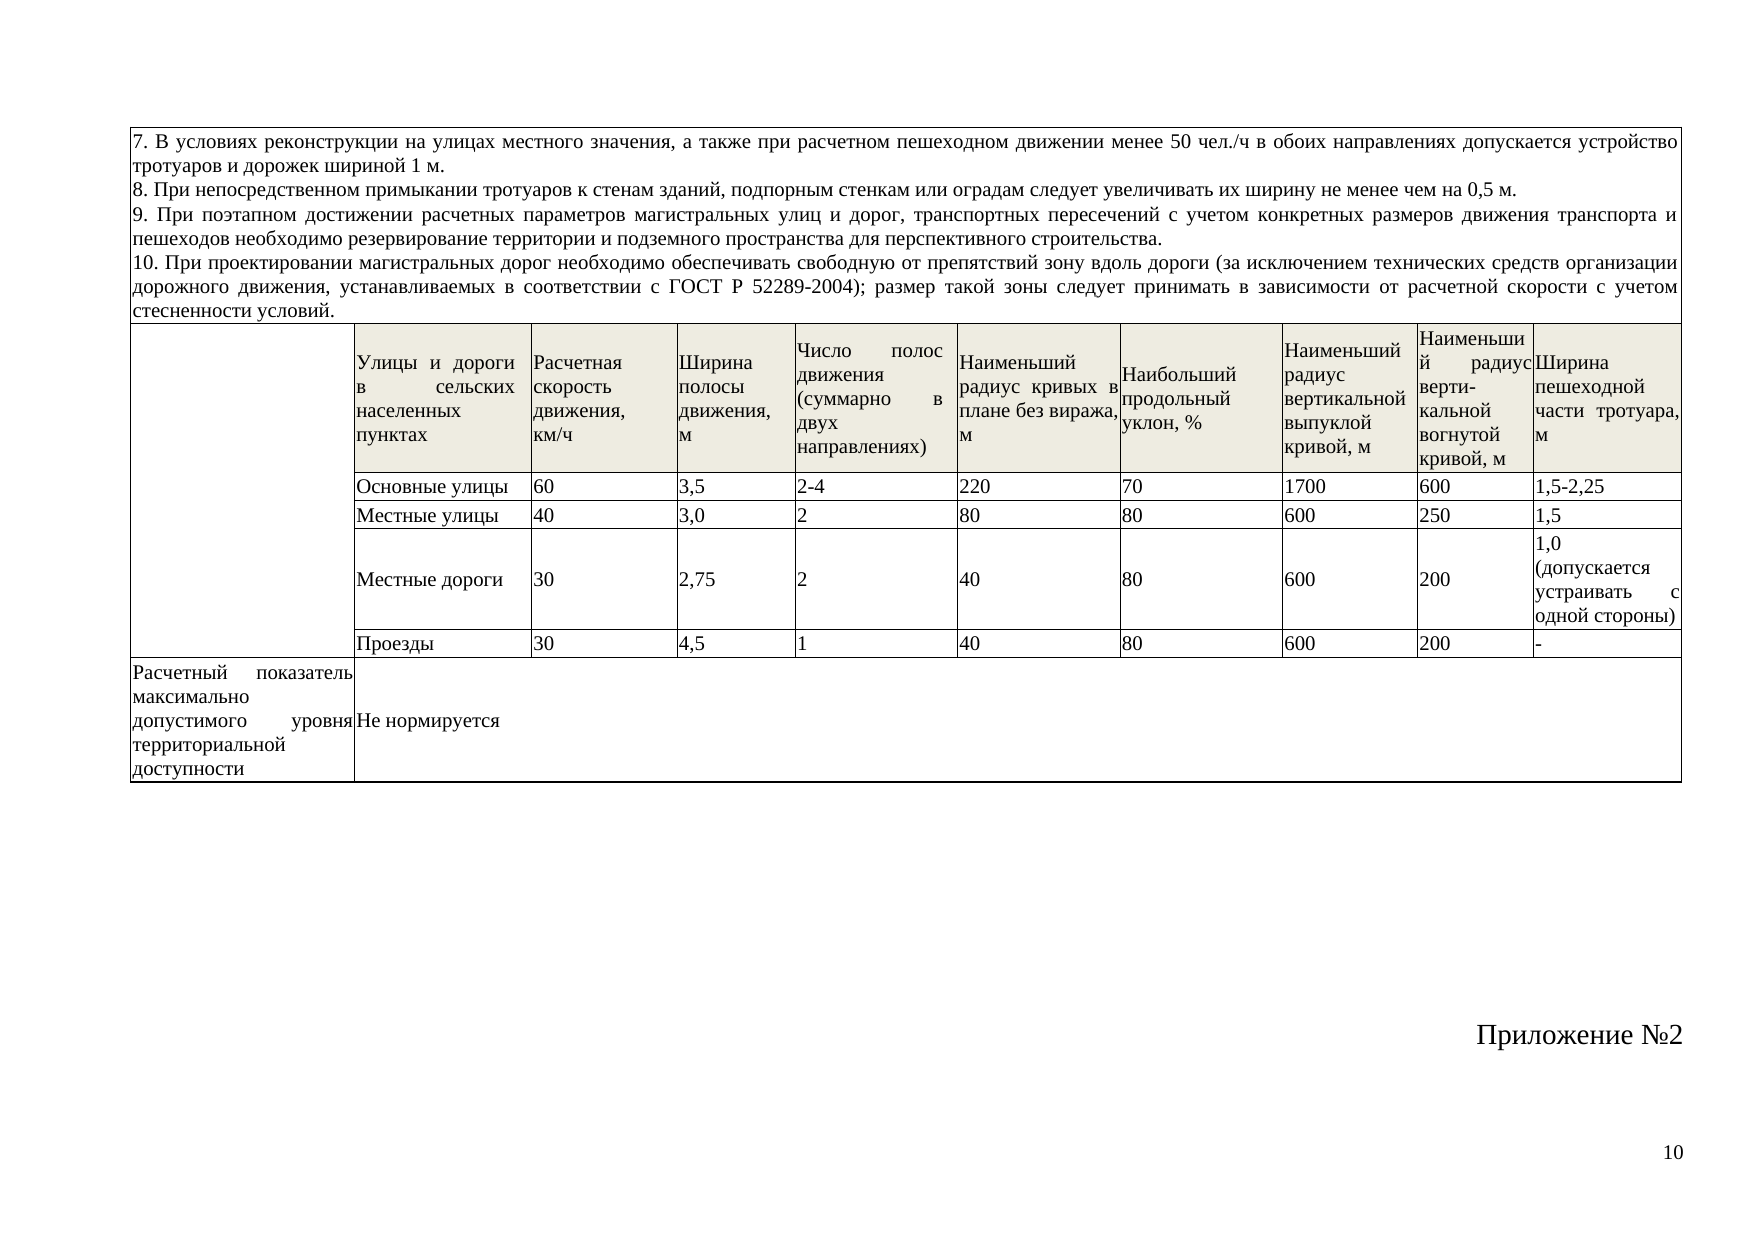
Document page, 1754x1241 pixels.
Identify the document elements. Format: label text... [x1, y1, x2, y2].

table_cell [131, 324, 354, 657]
table_cell Наименьший радиус верти-кальной вогнутой кривой, м [1418, 324, 1533, 472]
table_cell 600 [1283, 630, 1417, 657]
table_cell Ширина пешеходной части тротуара, м [1534, 324, 1681, 472]
table_cell Ширина полосы движения, м [678, 324, 795, 472]
table_cell Расчетная скорость движения, км/ч [532, 324, 677, 472]
table_cell 2 [796, 529, 957, 629]
table_cell Наибольший продольный уклон, % [1121, 324, 1282, 472]
table_cell 220 [958, 473, 1120, 500]
table_cell 3,0 [678, 501, 795, 528]
table_cell 70 [1121, 473, 1282, 500]
table_cell 4,5 [678, 630, 795, 657]
table_cell 2,75 [678, 529, 795, 629]
table_cell 30 [532, 529, 677, 629]
table_cell 1,0 (допускается устраивать с одной стороны) [1534, 529, 1681, 629]
table_cell 80 [1121, 529, 1282, 629]
table_cell Наименьший радиус вертикальной выпуклой кривой, м [1283, 324, 1417, 472]
table_cell 1700 [1283, 473, 1417, 500]
table_cell 1,5 [1534, 501, 1681, 528]
table_cell 30 [532, 630, 677, 657]
table_cell 40 [532, 501, 677, 528]
table_cell 250 [1418, 501, 1533, 528]
table_cell 40 [958, 529, 1120, 629]
table_cell 80 [1121, 501, 1282, 528]
table_cell Расчетный показатель максимально допустимого уровня территориальной доступности [131, 658, 354, 781]
table_cell 200 [1418, 529, 1533, 629]
table_cell 600 [1418, 473, 1533, 500]
table_cell 80 [958, 501, 1120, 528]
table_cell 80 [1121, 630, 1282, 657]
table_cell 40 [958, 630, 1120, 657]
table_cell Местные дороги [355, 529, 531, 629]
table_cell 200 [1418, 630, 1533, 657]
table_cell 2 [796, 501, 957, 528]
table_cell - [1534, 630, 1681, 657]
table_cell 1,5-2,25 [1534, 473, 1681, 500]
table_cell Улицы и дороги в сельских населенных пунктах [355, 324, 531, 472]
table_cell Не нормируется [355, 658, 1681, 781]
table_cell Основные улицы [355, 473, 531, 500]
table_cell 3,5 [678, 473, 795, 500]
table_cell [131, 128, 1681, 323]
table_cell Наименьший радиус кривых в плане без виража, м [958, 324, 1120, 472]
table_cell 600 [1283, 501, 1417, 528]
table_cell 60 [532, 473, 677, 500]
text Приложение №2 [118, 1017, 1683, 1051]
table_cell Местные улицы [355, 501, 531, 528]
table_cell 600 [1283, 529, 1417, 629]
table_cell Проезды [355, 630, 531, 657]
table_cell Число полос движения (суммарно в двух направлениях) [796, 324, 957, 472]
table_cell 2-4 [796, 473, 957, 500]
table_cell 1 [796, 630, 957, 657]
